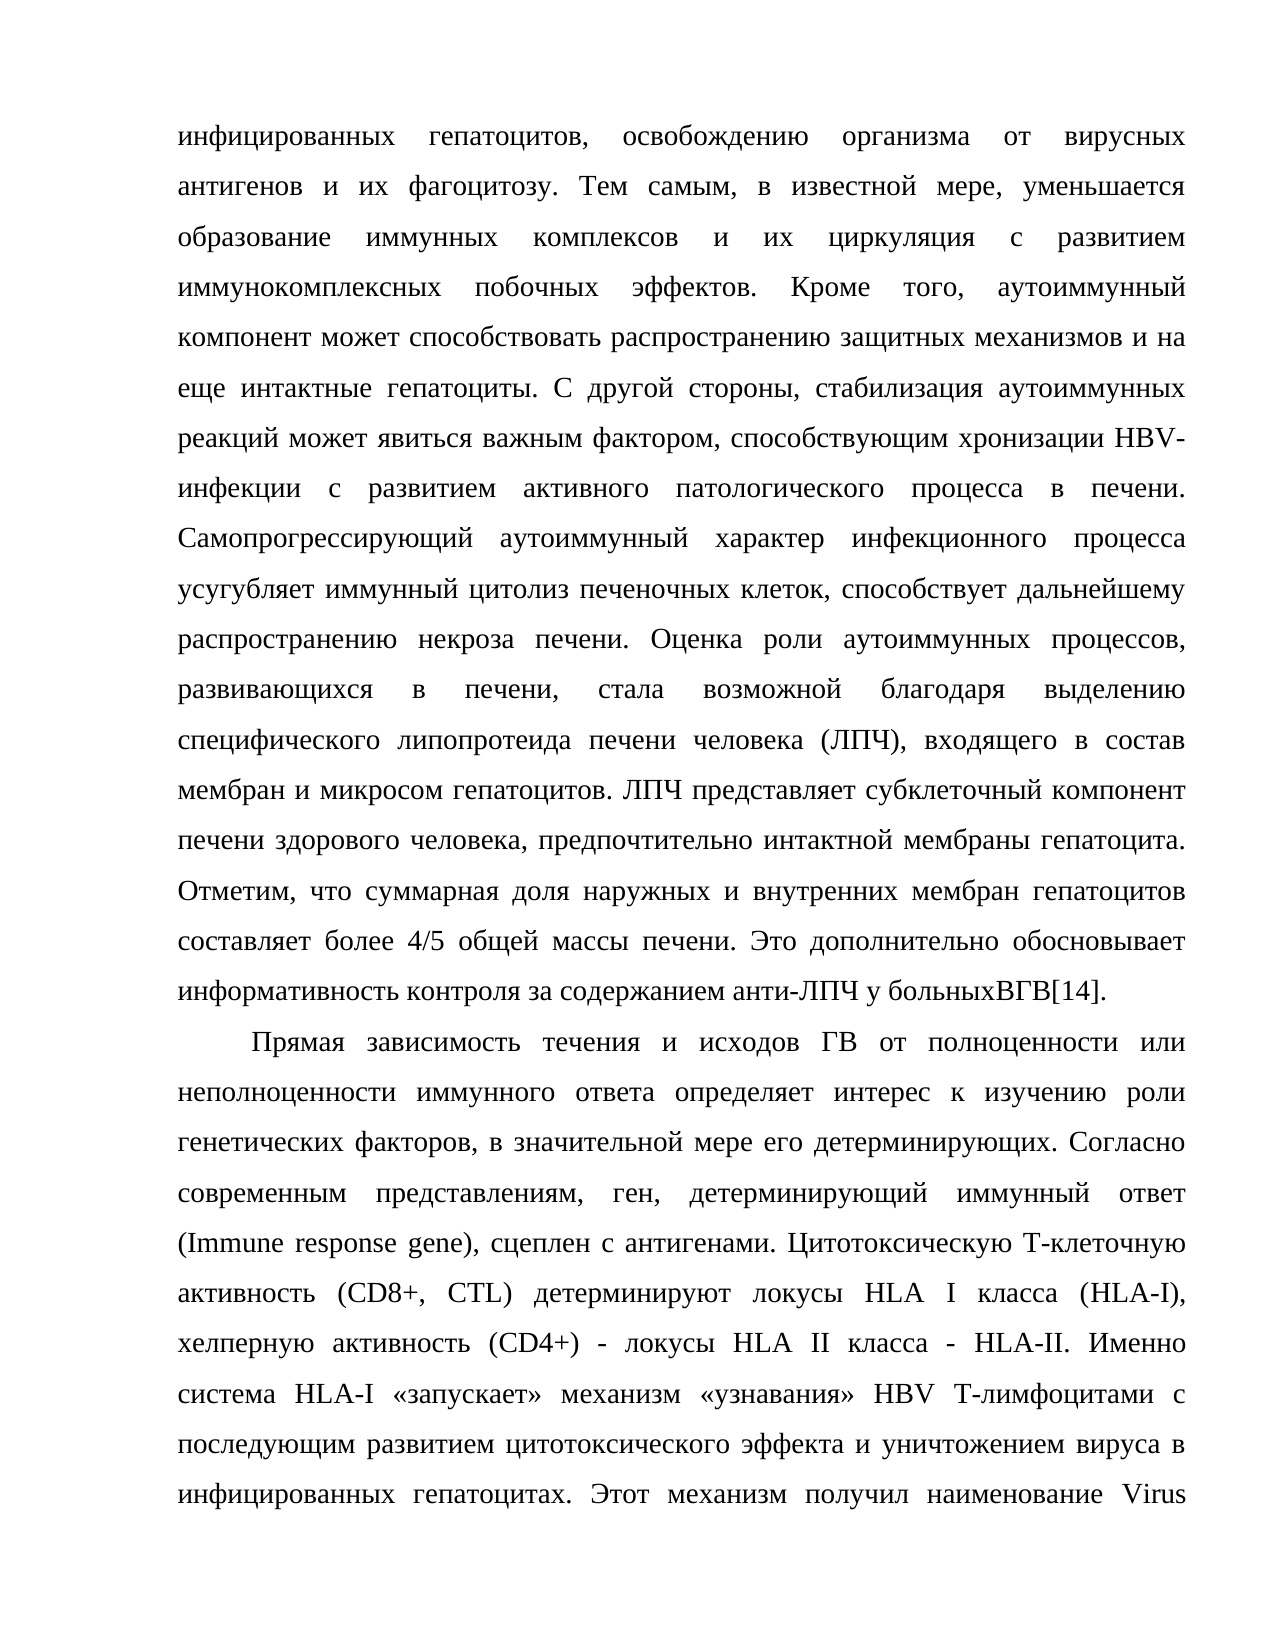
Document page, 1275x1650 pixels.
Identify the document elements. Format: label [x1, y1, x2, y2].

text [177, 1024, 1186, 1510]
text [177, 118, 1186, 1007]
